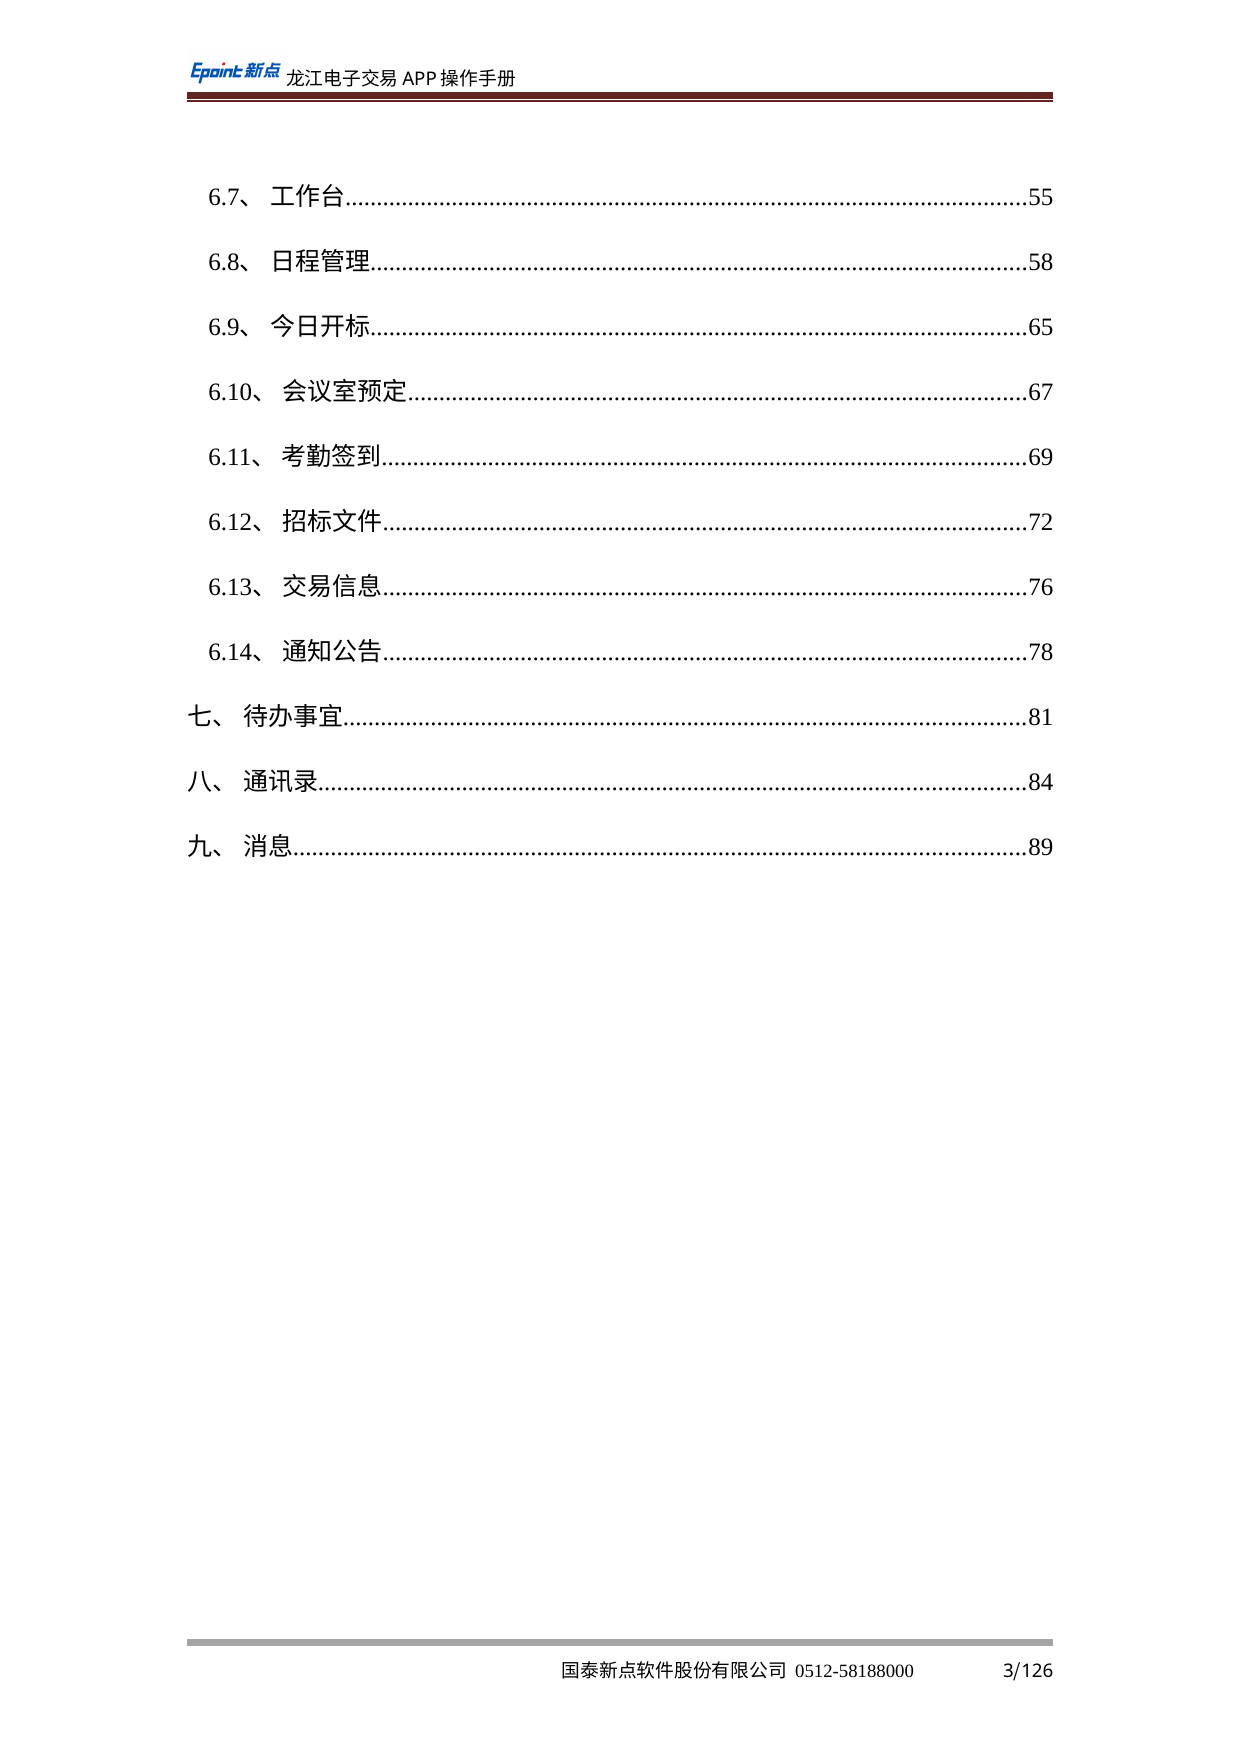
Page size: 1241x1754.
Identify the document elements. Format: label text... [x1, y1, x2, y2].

text 6.14、 通知公告 78 [187, 617, 1053, 682]
text 6.11、 考勤签到 69 [187, 422, 1053, 487]
text 八、 通讯录 84 [187, 747, 1053, 812]
text 6.10、 会议室预定 67 [187, 357, 1053, 422]
text 九、 消息 89 [187, 812, 1053, 877]
text 七、 待办事宜 81 [187, 682, 1053, 747]
text 6.13、 交易信息 76 [187, 552, 1053, 617]
text 6.9、 今日开标 65 [187, 292, 1053, 357]
picture [187, 47, 286, 86]
text 6.12、 招标文件 72 [187, 487, 1053, 552]
text 6.8、 日程管理 58 [187, 227, 1053, 292]
text 6.7、 工作台 55 [187, 162, 1053, 227]
